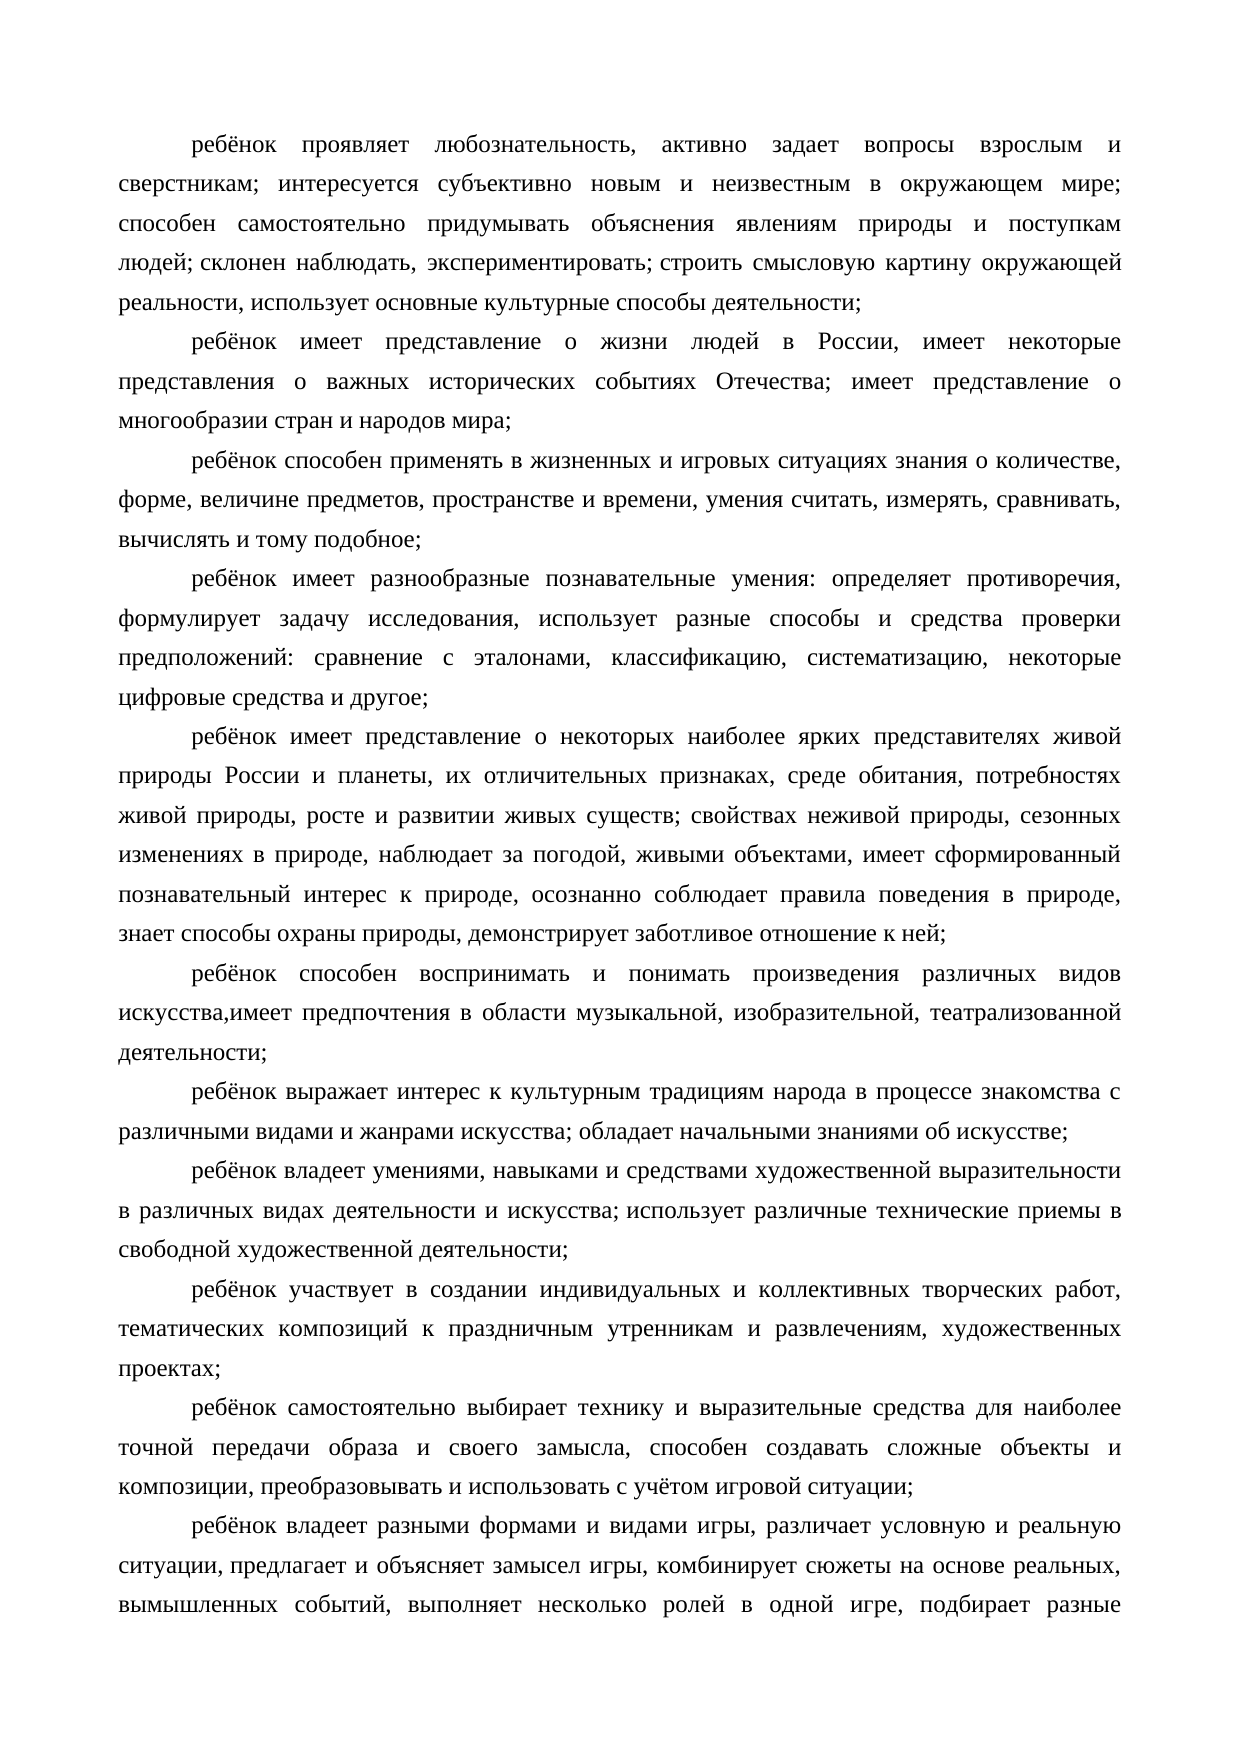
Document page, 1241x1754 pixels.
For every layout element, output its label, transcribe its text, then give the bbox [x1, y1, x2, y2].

text ребёнок способен применять в жизненных и игровых ситуациях знания о количестве, форме, величине предметов, пространстве и времени, умения считать, измерять, сравнивать, вычислять и тому подобное; [118, 434, 1122, 552]
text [118, 1500, 1122, 1618]
text ребёнок имеет представление о жизни людей в России, имеет некоторые представления о важных исторических событиях Отечества; имеет представление о многообразии стран и народов мира; [118, 316, 1122, 434]
text ребёнок имеет разнообразные познавательные умения: определяет противоречия, формулирует задачу исследования, использует разные способы и средства проверки предположений: сравнение с эталонами, классификацию, систематизацию, некоторые цифровые средства и другое; [118, 552, 1122, 710]
text ребёнок способен воспринимать и понимать произведения различных видов искусства,имеет предпочтения в области музыкальной, изобразительной, театрализованной деятельности; [118, 947, 1122, 1066]
text ребёнок проявляет любознательность, активно задает вопросы взрослым и сверстникам; интересуется субъективно новым и неизвестным в окружающем мире; способен самостоятельно придумывать объяснения явлениям природы и поступкам людей; склонен наблюдать, экспериментировать; строить смысловую картину окружающей реальности, использует основные культурные способы деятельности; [118, 118, 1122, 316]
text ребёнок самостоятельно выбирает технику и выразительные средства для наиболее точной передачи образа и своего замысла, способен создавать сложные объекты и композиции, преобразовывать и использовать с учётом игровой ситуации; [118, 1381, 1122, 1500]
text ребёнок выражает интерес к культурным традициям народа в процессе знакомства с различными видами и жанрами искусства; обладает начальными знаниями об искусстве; [118, 1066, 1122, 1144]
text ребёнок имеет представление о некоторых наиболее ярких представителях живой природы России и планеты, их отличительных признаках, среде обитания, потребностях живой природы, росте и развитии живых существ; свойствах неживой природы, сезонных изменениях в природе, наблюдает за погодой, живыми объектами, имеет сформированный познавательный интерес к природе, осознанно соблюдает правила поведения в природе, знает способы охраны природы, демонстрирует заботливое отношение к ней; [118, 710, 1122, 947]
text ребёнок владеет умениями, навыками и средствами художественной выразительности в различных видах деятельности и искусства; использует различные технические приемы в свободной художественной деятельности; [118, 1144, 1122, 1263]
text ребёнок участвует в создании индивидуальных и коллективных творческих работ, тематических композиций к праздничным утренникам и развлечениям, художественных проектах; [118, 1263, 1122, 1381]
